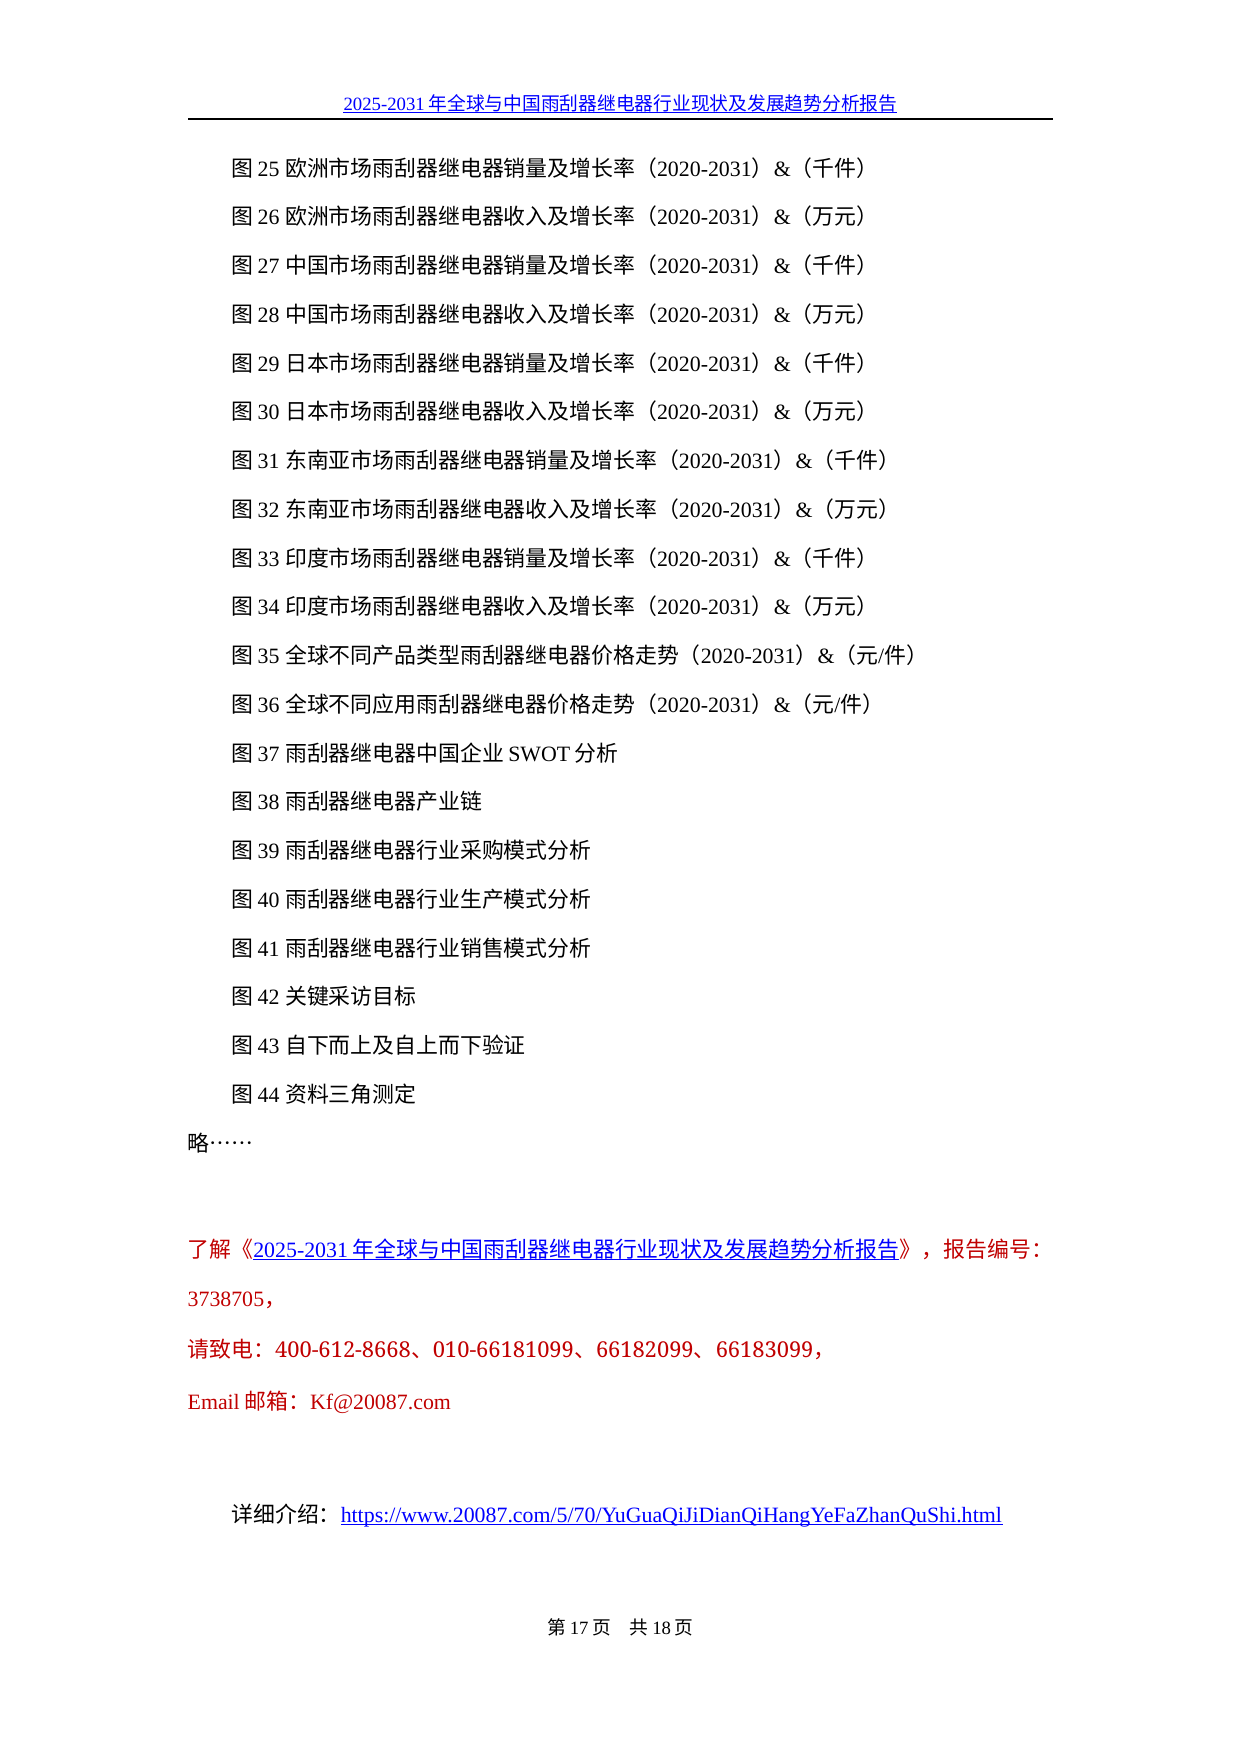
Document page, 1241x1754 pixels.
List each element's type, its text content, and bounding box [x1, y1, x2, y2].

text 了解《2025-2031年全球与中国雨刮器继电器行业现状及发展趋势分析报告》，报告编号：3738705， [187, 1232, 1053, 1313]
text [187, 150, 1053, 1158]
text 请致电：400-612-8668、010-66181099、66182099、66183099， [187, 1332, 1053, 1364]
text 详细介绍：https://www.20087.com/5/70/YuGuaQiJiDianQiHangYeFaZhanQuShi.html [187, 1496, 1053, 1529]
text Email邮箱：Kf@20087.com [187, 1383, 1053, 1416]
